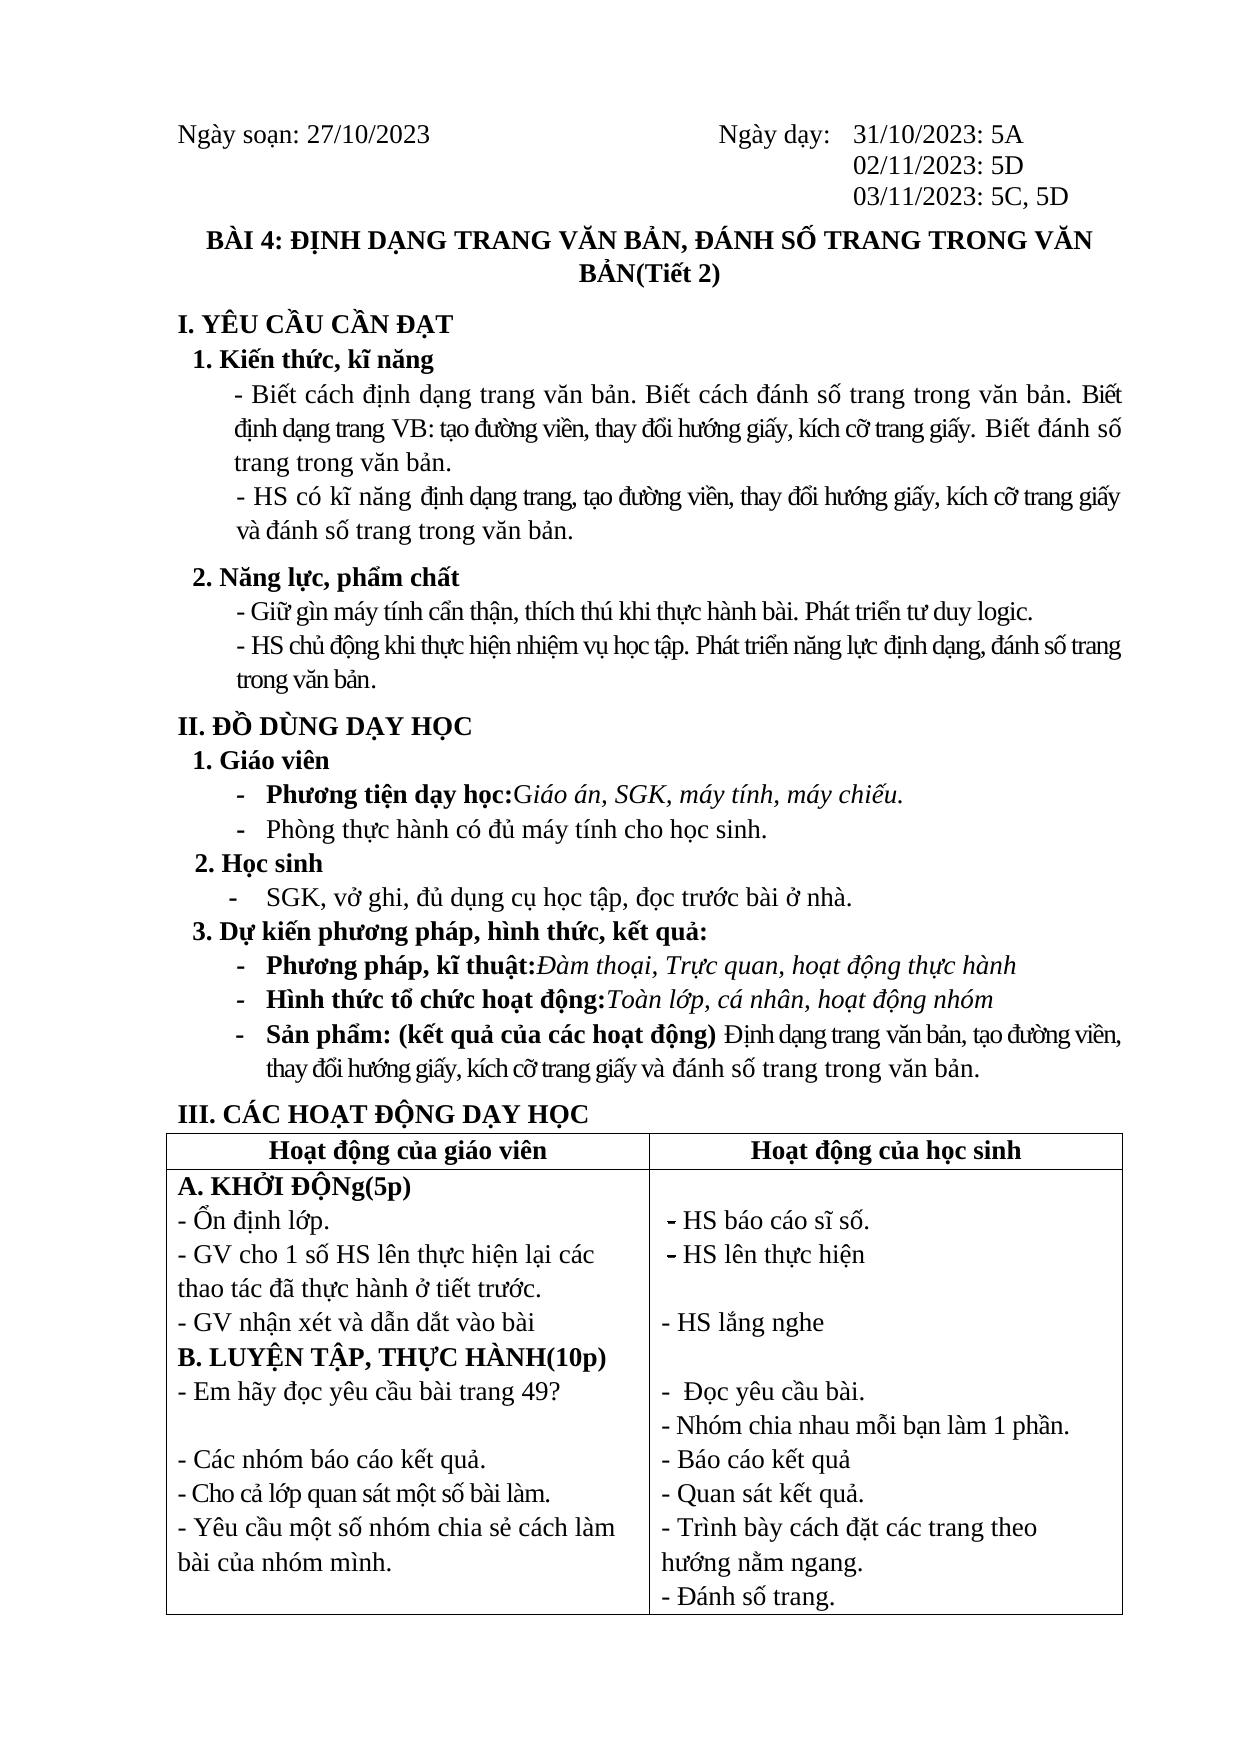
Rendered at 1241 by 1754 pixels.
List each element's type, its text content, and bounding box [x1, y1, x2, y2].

list Sản phẩm: (kết quả của các hoạt động) Định dạng trang văn bản, tạo đường viền, thay đổi hướng giấy, kích cỡ trang giấy và đánh số trang trong văn bản. [235, 1018, 1122, 1083]
text 1. Giáo viên [192, 744, 1122, 776]
list Phòng thực hành có đủ máy tính cho học sinh. [236, 813, 1122, 844]
list Phương tiện dạy học:Giáo án, SGK, máy tính, máy chiếu. [236, 778, 1122, 810]
table_header Ngày dạy: [628, 118, 842, 212]
text 1. Kiến thức, kĩ năng [192, 343, 1122, 375]
text - HS chủ động khi thực hiện nhiệm vụ học tập. Phát triển năng lực định dạng, đánh số trang trong văn bản. [236, 629, 1122, 695]
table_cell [650, 1170, 1122, 1614]
list Phương pháp, kĩ thuật:Đàm thoại, Trực quan, hoạt động thực hành [236, 949, 1122, 981]
table_header Hoạt động của giáo viên [167, 1134, 649, 1169]
list Hình thức tổ chức hoạt động:Toàn lớp, cá nhân, hoạt động nhóm [236, 983, 1122, 1015]
text III. CÁC HOẠT ĐỘNG DẠY HỌC [177, 1098, 1122, 1130]
text 3. Dự kiến phương pháp, hình thức, kết quả: [192, 915, 1122, 946]
text II. ĐỒ DÙNG DẠY HỌC [177, 710, 1122, 741]
text BÀI 4: ĐỊNH DẠNG TRANG VĂN BẢN, ĐÁNH SỐ TRANG TRONG VĂN BẢN(Tiết 2) [177, 224, 1122, 289]
table_header Hoạt động của học sinh [650, 1134, 1122, 1169]
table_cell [167, 1170, 649, 1614]
text - Giữ gìn máy tính cẩn thận, thích thú khi thực hành bài. Phát triển tư duy logic. [236, 595, 1122, 626]
table_header 31/10/2023: 5A 02/11/2023: 5D 03/11/2023: 5C, 5D [842, 118, 1152, 212]
list SGK, vở ghi, đủ dụng cụ học tập, đọc trước bài ở nhà. [228, 881, 1122, 912]
text - HS có kĩ năng định dạng trang, tạo đường viền, thay đổi hướng giấy, kích cỡ trang giấy và đánh số trang trong văn bản. [236, 480, 1122, 546]
text - Biết cách định dạng trang văn bản. Biết cách đánh số trang trong văn bản. Biết định dạng trang VB: tạo đường viền, thay đổi hướng giấy, kích cỡ trang giấy. Biết đánh số trang trong văn bản. [234, 378, 1122, 477]
text 2. Học sinh [194, 847, 1122, 878]
text 2. Năng lực, phẩm chất [192, 561, 1122, 592]
table_header Ngày soạn: 27/10/2023 [166, 118, 628, 212]
text I. YÊU CẦU CẦN ĐẠT [177, 308, 1122, 339]
